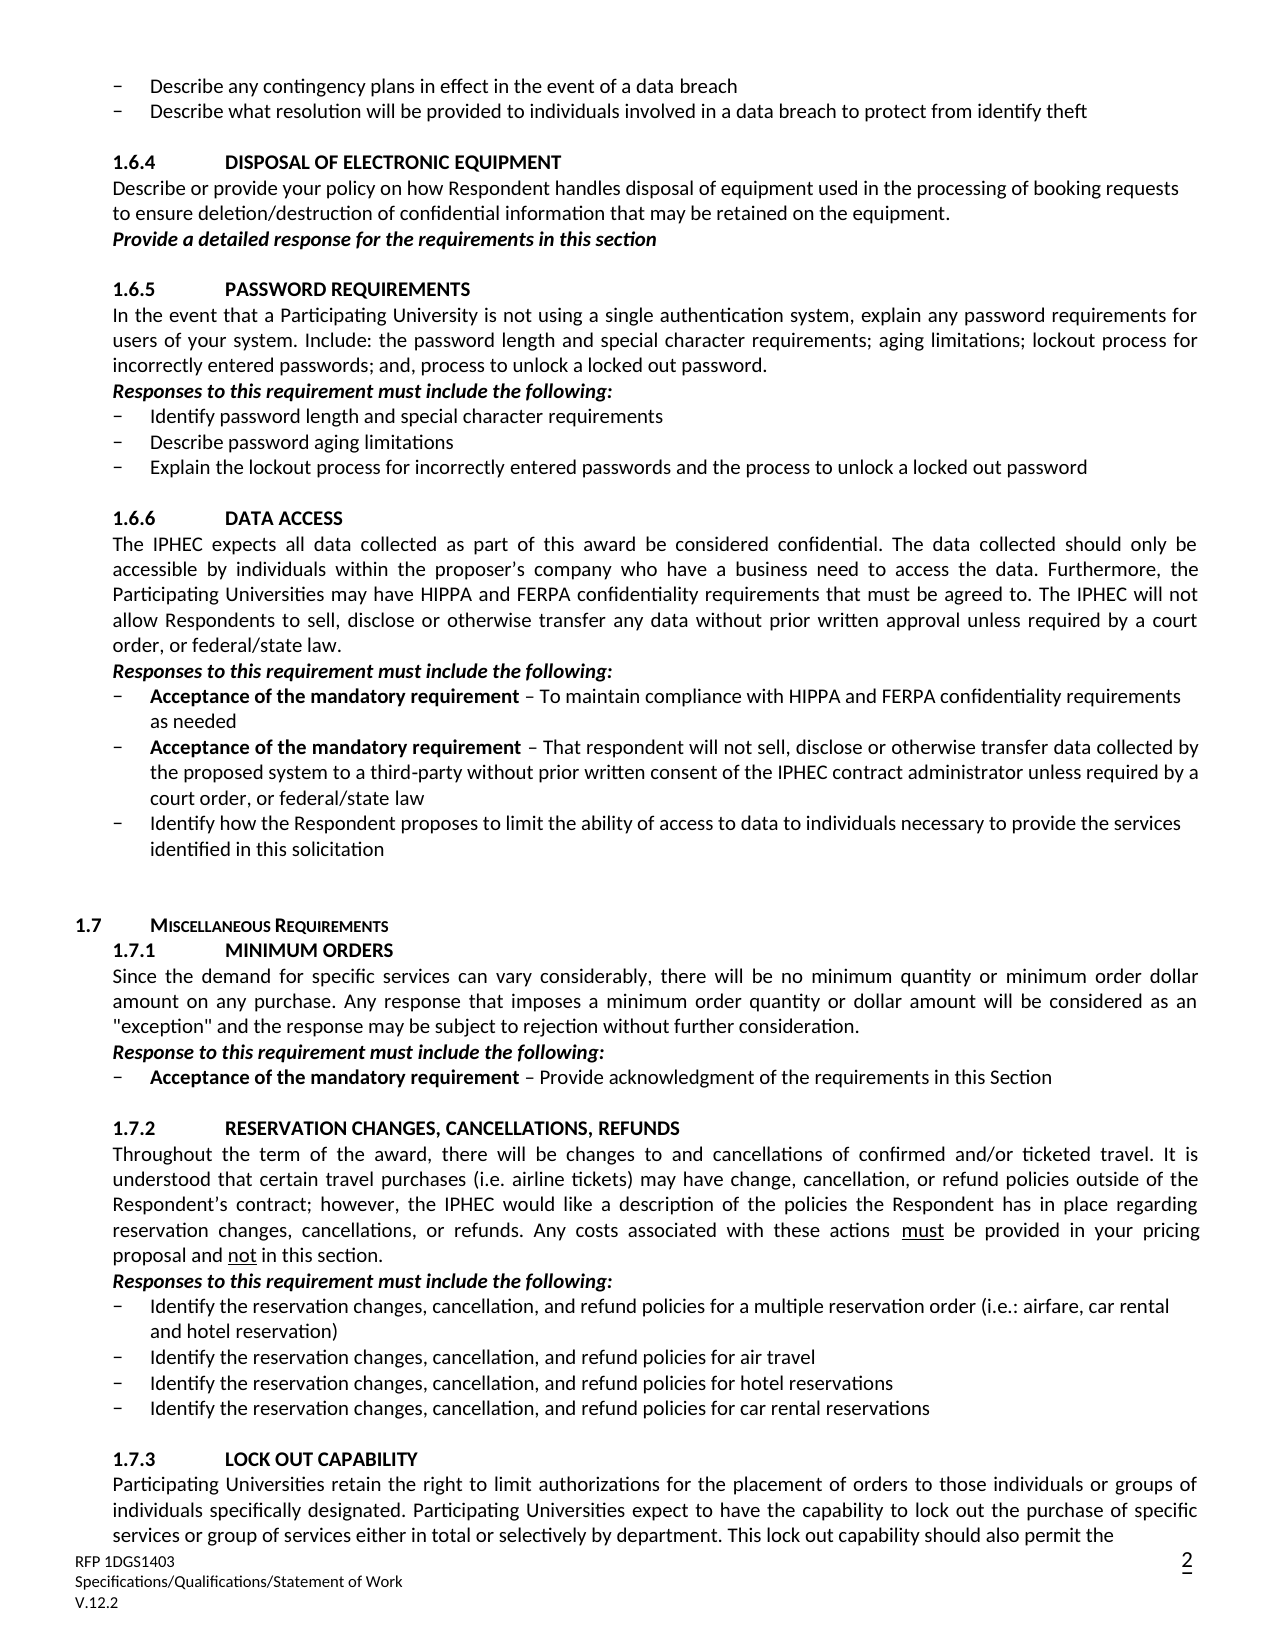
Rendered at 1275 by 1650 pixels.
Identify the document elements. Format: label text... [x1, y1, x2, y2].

subtitle DATA ACCESS [112, 505, 1212, 531]
subtitle DISPOSAL OF ELECTRONIC EQUIPMENT [112, 149, 1212, 175]
subtitle Responses to this requirement must include the following: [112, 658, 1212, 683]
subtitle Response to this requirement must include the following: [112, 1039, 1212, 1064]
text In the event that a Participating University is not using a single authentication system, explain any password requirements for users of your system. Include: the password length and special character requirements; aging limitations; lockout process for incorrectly entered passwords; and, process to unlock a locked out password. [112, 302, 1200, 378]
list Explain the lockout process for incorrectly entered passwords and the process to unlock a locked out password [112, 454, 1212, 480]
subtitle Responses to this requirement must include the following: [112, 1268, 1212, 1293]
text The IPHEC expects all data collected as part of this award be considered confidential. The data collected should only be accessible by individuals within the proposer’s company who have a business need to access the data. Furthermore, the Participating Universities may have HIPPA and FERPA confidentiality requirements that must be agreed to. The IPHEC will not allow Respondents to sell, disclose or otherwise transfer any data without prior written approval unless required by a court order, or federal/state law. [112, 531, 1200, 658]
list Identify the reservation changes, cancellation, and refund policies for car rental reservations [112, 1395, 1212, 1421]
list Acceptance of the mandatory requirement – Provide acknowledgment of the requirements in this Section [112, 1064, 1212, 1090]
list Identify the reservation changes, cancellation, and refund policies for air travel [112, 1344, 1212, 1369]
list Identify the reservation changes, cancellation, and refund policies for hotel reservations [112, 1369, 1212, 1395]
list Describe what resolution will be provided to individuals involved in a data breach to protect from identify theft [112, 98, 1212, 124]
subtitle RESERVATION CHANGES, CANCELLATIONS, REFUNDS [112, 1115, 1212, 1141]
text Participating Universities retain the right to limit authorizations for the placement of orders to those individuals or groups of individuals specifically designated. Participating Universities expect to have the capability to lock out the purchase of specific services or group of services either in total or selectively by department. This lock out capability should also permit the [112, 1471, 1200, 1548]
list MISCELLANEOUS REQUIREMENTS [75, 912, 1212, 937]
subtitle MINIMUM ORDERS [112, 937, 1212, 963]
subtitle Provide a detailed response for the requirements in this section [112, 226, 1212, 251]
list Describe password aging limitations [112, 429, 1212, 454]
text Since the demand for specific services can vary considerably, there will be no minimum quantity or minimum order dollar amount on any purchase. Any response that imposes a minimum order quantity or dollar amount will be considered as an "exception" and the response may be subject to rejection without further consideration. [112, 963, 1200, 1039]
list Identify the reservation changes, cancellation, and refund policies for a multiple reservation order (i.e.: airfare, car rental and hotel reservation) [112, 1293, 1201, 1344]
list Describe any contingency plans in effect in the event of a data breach [112, 73, 1212, 98]
text Describe or provide your policy on how Respondent handles disposal of equipment used in the processing of booking requests to ensure deletion/destruction of confidential information that may be retained on the equipment. [112, 175, 1196, 226]
list PASSWORD REQUIREMENTS [112, 276, 1212, 302]
list Identify password length and special character requirements [112, 404, 1212, 429]
list Identify how the Respondent proposes to limit the ability of access to data to individuals necessary to provide the services identified in this solicitation [112, 810, 1200, 861]
subtitle LOCK OUT CAPABILITY [112, 1446, 1212, 1471]
subtitle Responses to this requirement must include the following: [112, 378, 1212, 404]
list Acceptance of the mandatory requirement – To maintain compliance with HIPPA and FERPA confidentiality requirements as needed [112, 683, 1200, 734]
list Acceptance of the mandatory requirement – That respondent will not sell, disclose or otherwise transfer data collected by the proposed system to a third‐party without prior written consent of the IPHEC contract administrator unless required by a court order, or federal/state law [112, 734, 1200, 810]
text Throughout the term of the award, there will be changes to and cancellations of confirmed and/or ticketed travel. It is understood that certain travel purchases (i.e. airline tickets) may have change, cancellation, or refund policies outside of the Respondent’s contract; however, the IPHEC would like a description of the policies the Respondent has in place regarding reservation changes, cancellations, or refunds. Any costs associated with these actions must be provided in your pricing proposal and not in this section. [112, 1141, 1200, 1268]
